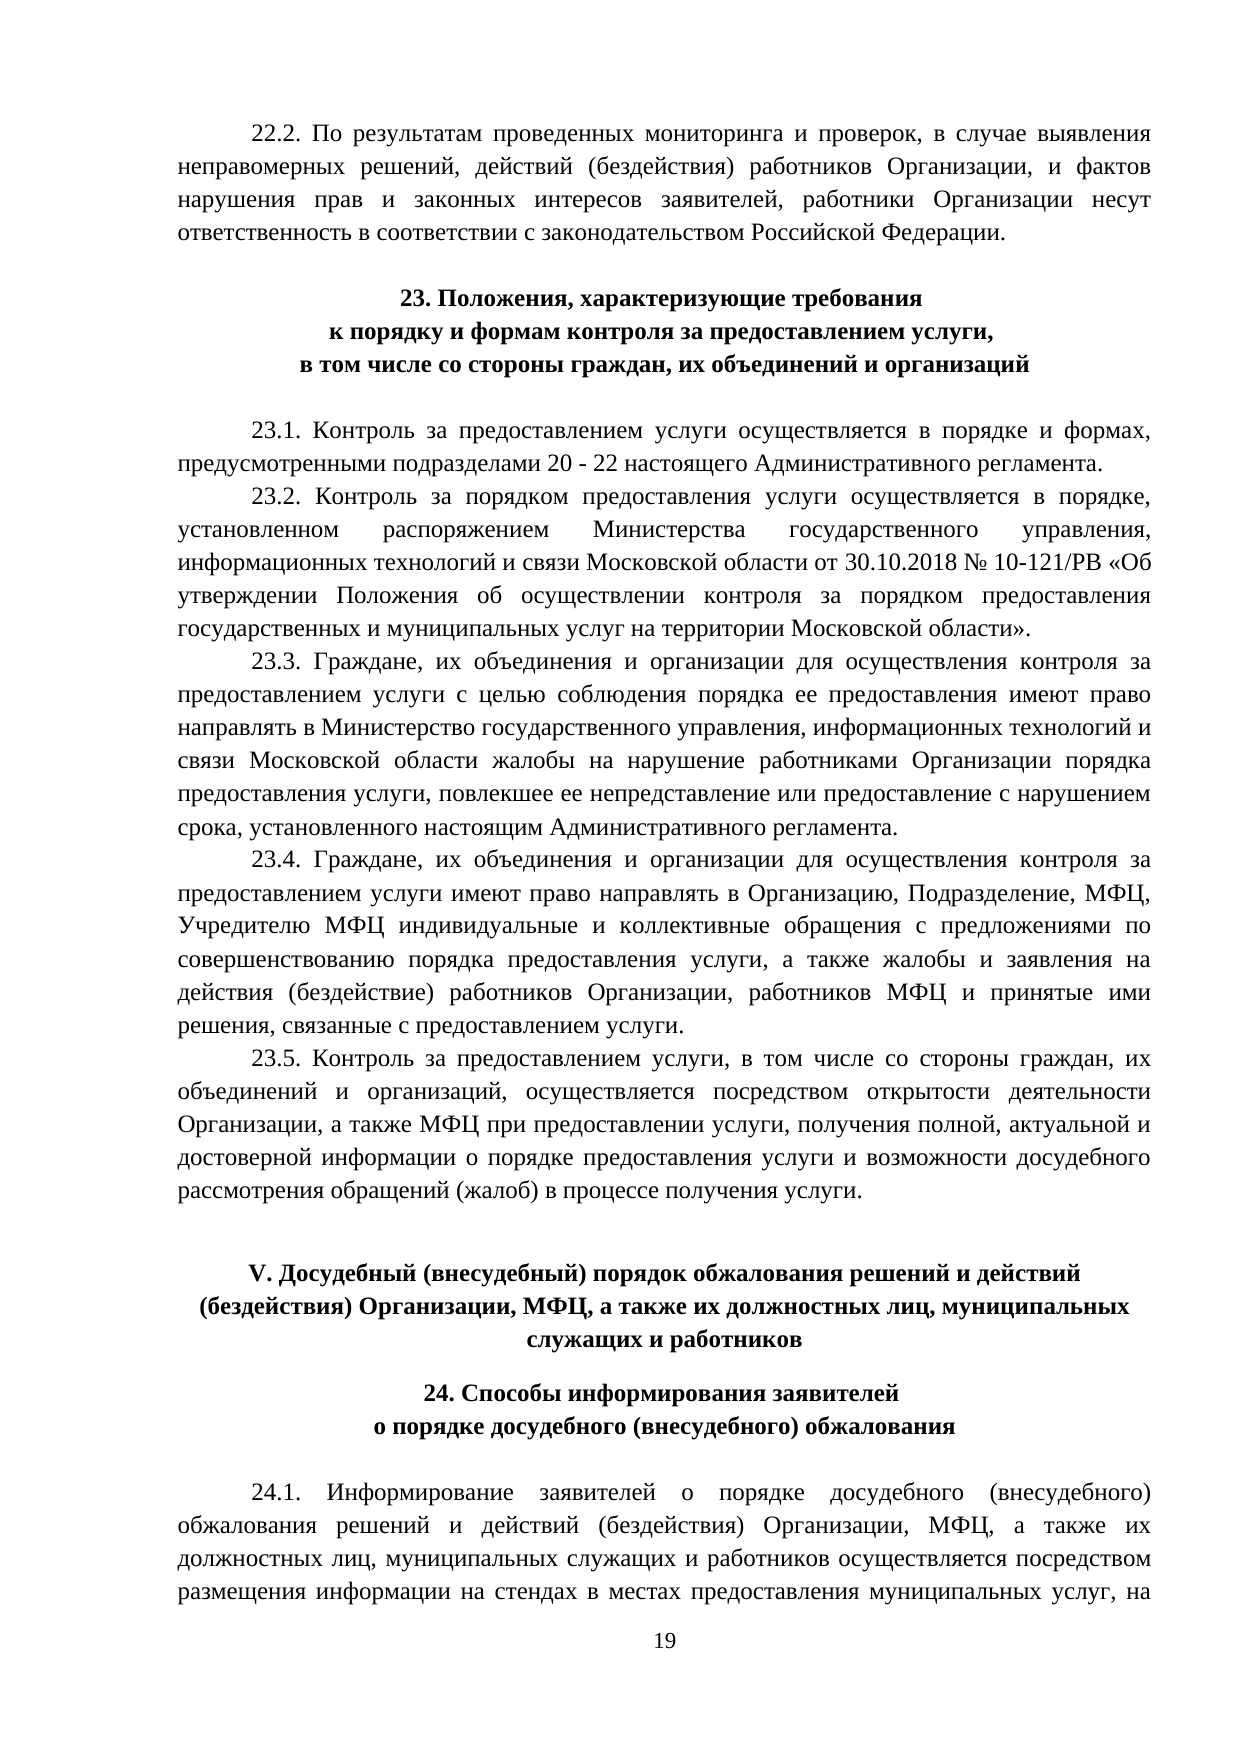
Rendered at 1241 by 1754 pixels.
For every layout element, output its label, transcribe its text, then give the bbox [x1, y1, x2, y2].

list 23.5. Контроль за предоставлением услуги, в том числе со стороны граждан, их объединений и организаций, осуществляется посредством открытости деятельности Организации, а также МФЦ при предоставлении услуги, получения полной, актуальной и достоверной информации о порядке предоставления услуги и возможности досудебного рассмотрения обращений (жалоб) в процессе получения услуги. [177, 1043, 1152, 1203]
subtitle 24. Способы информирования заявителей о порядке досудебного (внесудебного) обжалования [177, 1378, 1152, 1439]
list 22.2. По результатам проведенных мониторинга и проверок, в случае выявления неправомерных решений, действий (бездействия) работников Организации, и фактов нарушения прав и законных интересов заявителей, работники Организации несут ответственность в соответствии с законодательством Российской Федерации. [177, 118, 1152, 246]
list 23.4. Граждане, их объединения и организации для осуществления контроля за предоставлением услуги имеют право направлять в Организацию, Подразделение, МФЦ, Учредителю МФЦ индивидуальные и коллективные обращения с предложениями по совершенствованию порядка предоставления услуги, а также жалобы и заявления на действия (бездействие) работников Организации, работников МФЦ и принятые ими решения, связанные с предоставлением услуги. [177, 844, 1152, 1038]
text 23.2. Контроль за порядком предоставления услуги осуществляется в порядке, установленном распоряжением Министерства государственного управления, информационных технологий и связи Московской области от 30.10.2018 № 10-121/РВ «Об утверждении Положения об осуществлении контроля за порядком предоставления государственных и муниципальных услуг на территории Московской области». [177, 481, 1152, 642]
subtitle V. Досудебный (внесудебный) порядок обжалования решений и действий (бездействия) Организации, МФЦ, а также их должностных лиц, муниципальных служащих и работников [177, 1258, 1152, 1353]
list 23.1. Контроль за предоставлением услуги осуществляется в порядке и формах, предусмотренными подразделами 20 - 22 настоящего Административного регламента. [177, 415, 1152, 477]
text 23. Положения, характеризующие требования к порядку и формам контроля за предоставлением услуги, в том числе со стороны граждан, их объединений и организаций [177, 283, 1152, 378]
text 23.3. Граждане, их объединения и организации для осуществления контроля за предоставлением услуги с целью соблюдения порядка ее предоставления имеют право направлять в Министерство государственного управления, информационных технологий и связи Московской области жалобы на нарушение работниками Организации порядка предоставления услуги, повлекшее ее непредставление или предоставление с нарушением срока, установленного настоящим Административного регламента. [177, 646, 1152, 840]
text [177, 1477, 1152, 1604]
